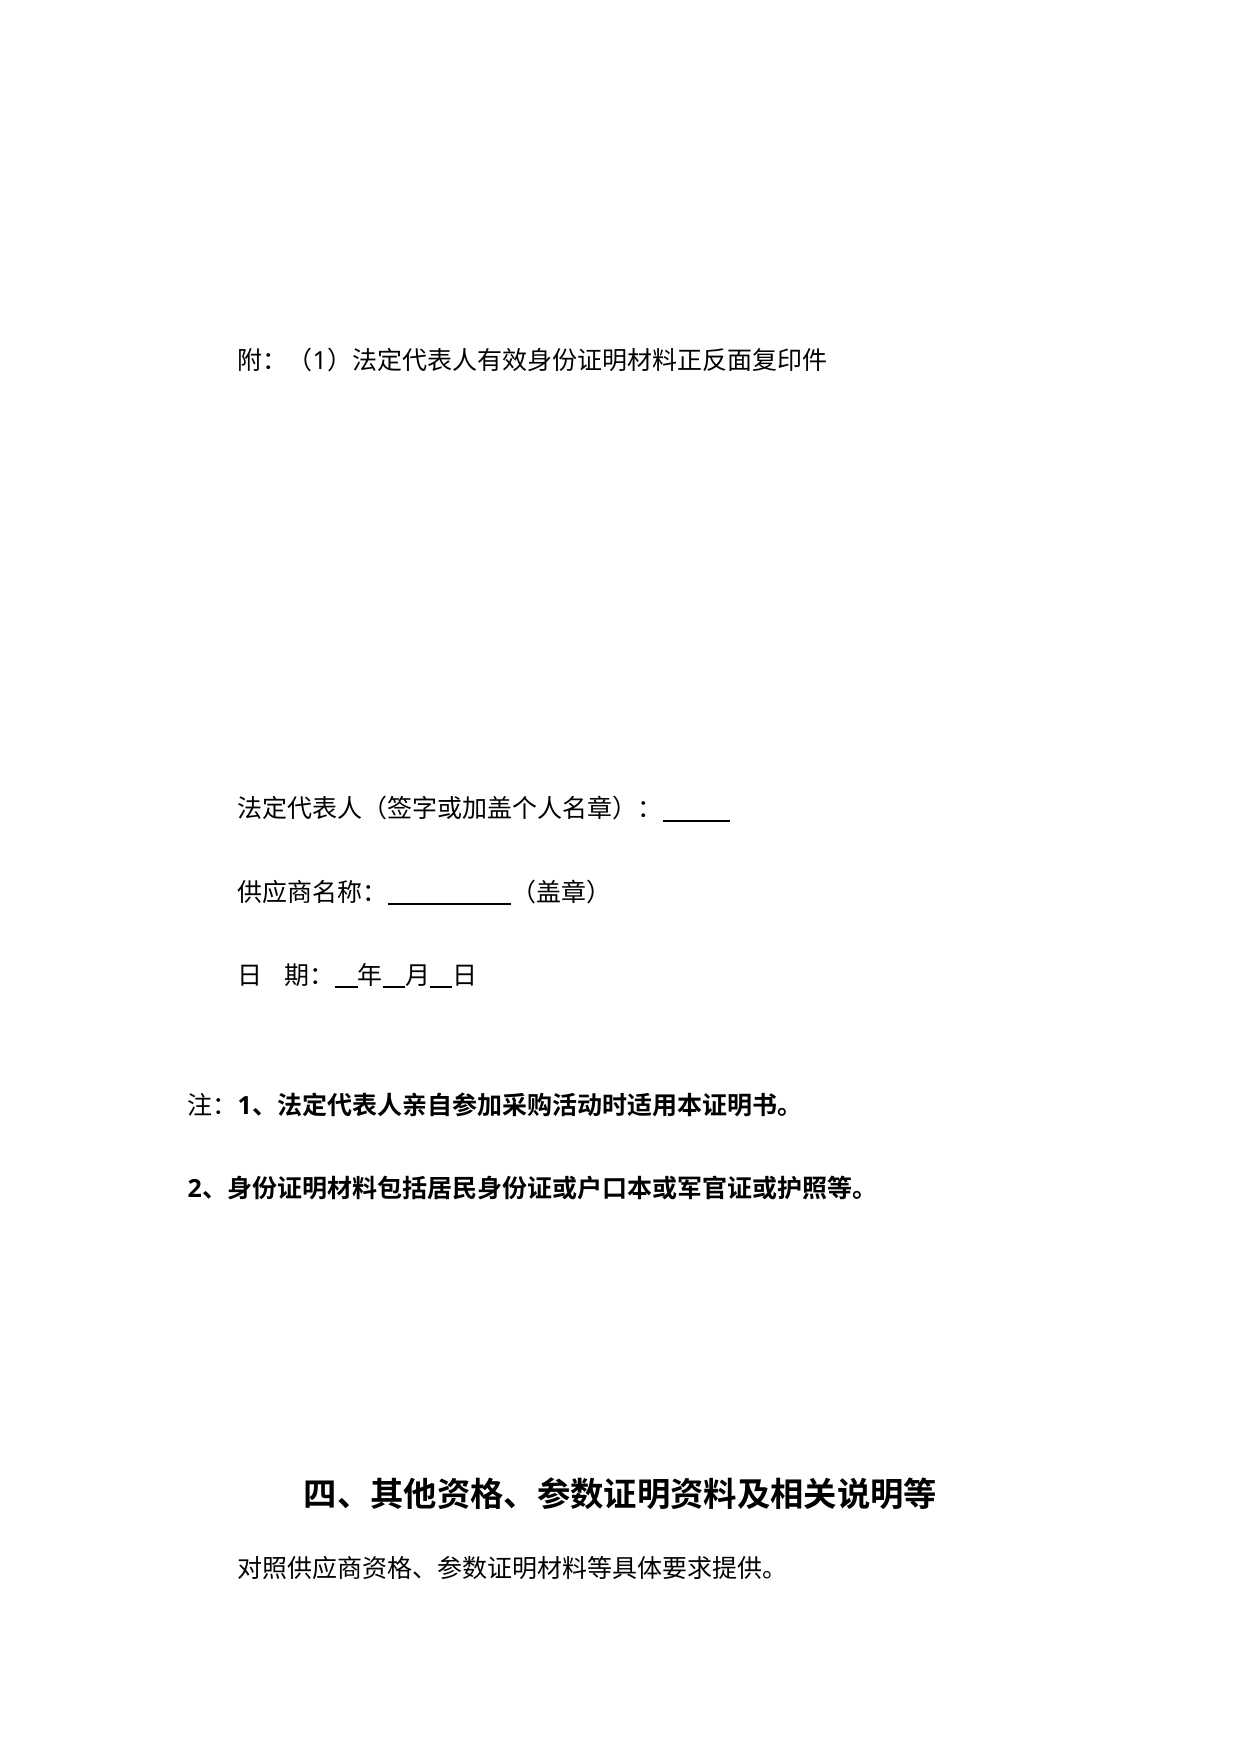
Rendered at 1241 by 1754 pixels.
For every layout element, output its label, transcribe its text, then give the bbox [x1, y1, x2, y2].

subtitle 四、其他资格、参数证明资料及相关说明等 [187, 1460, 1053, 1525]
text 注：1、法定代表人亲自参加采购活动时适用本证明书。 [187, 1071, 1053, 1136]
text 对照供应商资格、参数证明材料等具体要求提供。 [187, 1549, 1053, 1585]
text 2、身份证明材料包括居民身份证或户口本或军官证或护照等。 [187, 1154, 1053, 1219]
text 日 期： 年 月 日 [187, 941, 1053, 1006]
text 法定代表人（签字或加盖个人名章）： [187, 774, 1053, 839]
text 附：（1）法定代表人有效身份证明材料正反面复印件 [187, 326, 1053, 391]
text 供应商名称： （盖章） [187, 858, 1053, 923]
